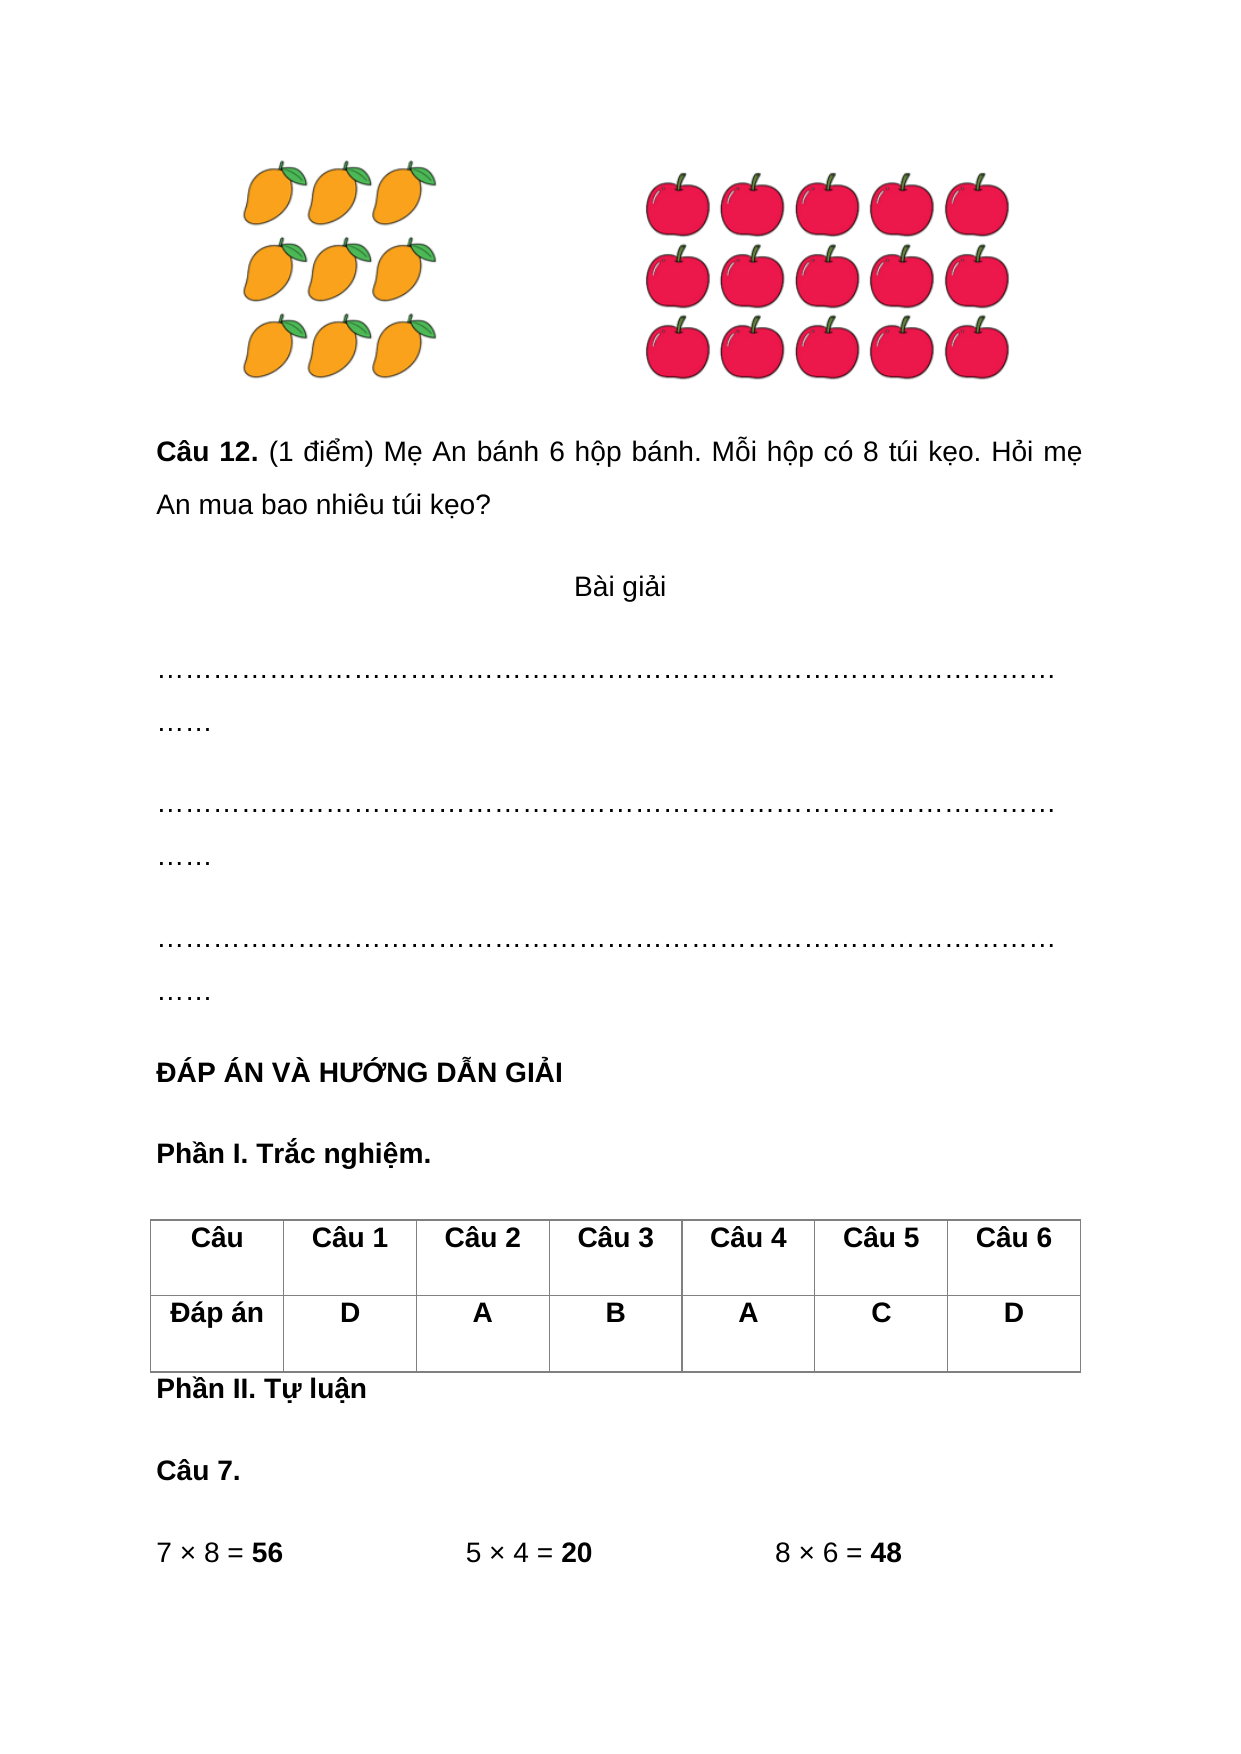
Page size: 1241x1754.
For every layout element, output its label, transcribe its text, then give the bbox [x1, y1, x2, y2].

table_header Câu 2 [417, 1221, 549, 1295]
table_cell A [683, 1296, 814, 1371]
text Phần II. Tự luận [156, 1372, 1084, 1405]
table_cell B [550, 1296, 681, 1371]
text ………………………………………………………………………………………… [156, 921, 1084, 1006]
table_header Câu 6 [948, 1221, 1080, 1295]
table_header 5 × 4 = 20 [459, 1536, 769, 1602]
table_cell A [417, 1296, 549, 1371]
table_cell Đáp án [151, 1296, 283, 1371]
table_header 8 × 6 = 48 [769, 1536, 1078, 1602]
table_header Câu 5 [815, 1221, 947, 1295]
table_header 7 × 8 = 56 [150, 1536, 459, 1602]
text Bài giải [156, 570, 1084, 602]
text Câu 12. (1 điểm) Mẹ An bánh 6 hộp bánh. Mỗi hộp có 8 túi kẹo. Hỏi mẹ An mua bao nhiêu túi kẹo? [156, 435, 1084, 520]
table_header Câu [151, 1221, 283, 1295]
text Phần I. Trắc nghiệm. [156, 1137, 1084, 1170]
text Câu 7. [156, 1454, 1084, 1487]
text ĐÁP ÁN VÀ HƯỚNG DẪN GIẢI [156, 1056, 1084, 1088]
table_header Câu 1 [284, 1221, 416, 1295]
table_cell D [284, 1296, 416, 1371]
table_cell D [948, 1296, 1080, 1371]
picture [221, 150, 1019, 390]
table_header Câu 3 [550, 1221, 681, 1295]
text ………………………………………………………………………………………… [156, 786, 1084, 871]
table_cell C [815, 1296, 947, 1371]
text ………………………………………………………………………………………… [156, 652, 1084, 737]
table_header Câu 4 [683, 1221, 814, 1295]
